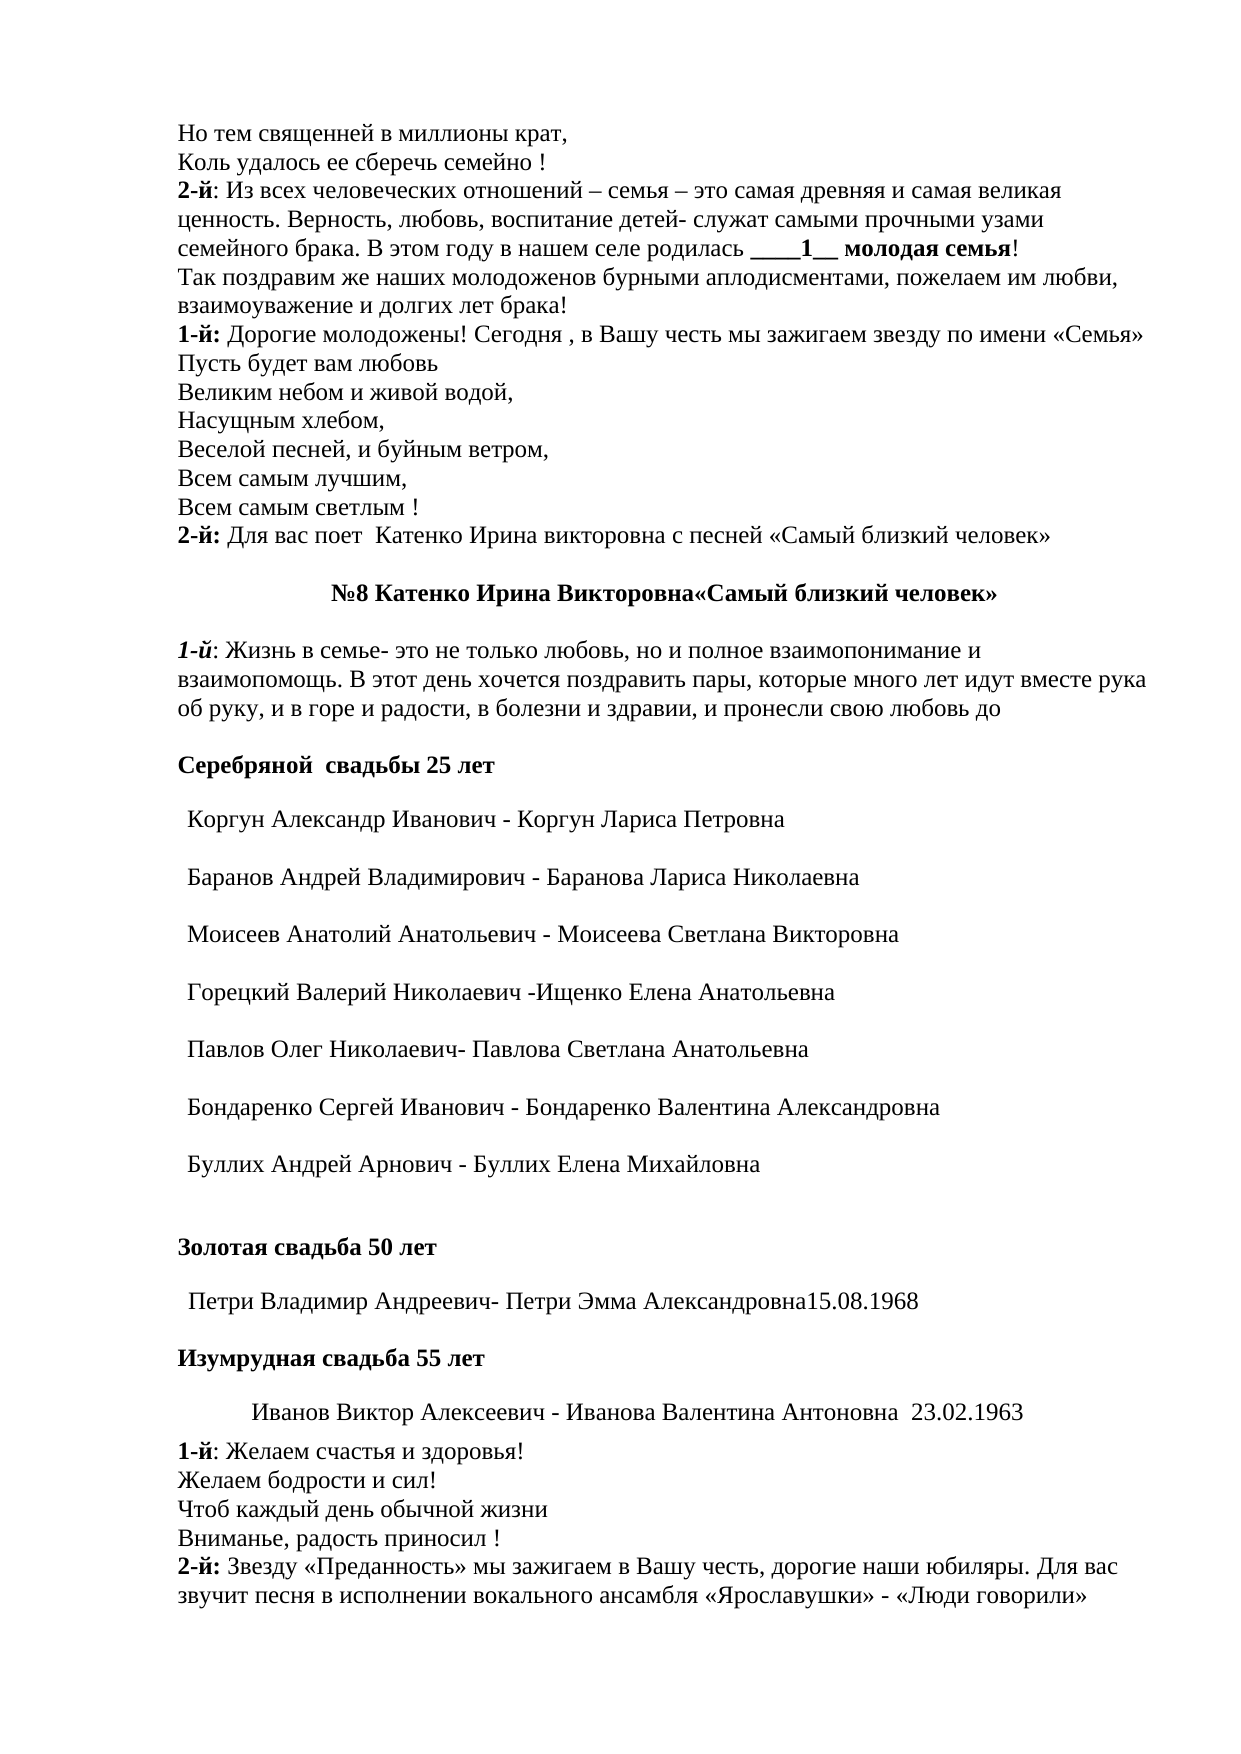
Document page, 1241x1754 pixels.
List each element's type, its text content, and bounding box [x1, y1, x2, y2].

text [177, 118, 1152, 262]
text №8 Катенко Ирина Викторовна«Самый близкий человек» [177, 578, 1152, 607]
text Золотая свадьба 50 лет [177, 1232, 1152, 1261]
table_header Петри Владимир Андреевич- Петри Эмма Александровна15.08.1968 [177, 1286, 1196, 1343]
text Серебряной свадьбы 25 лет [177, 751, 1152, 779]
table_header Иванов Виктор Алексеевич - Иванова Валентина Антоновна 23.02.1963 [166, 1397, 1163, 1436]
text 1-й: Желаем счастья и здоровья! Желаем бодрости и сил! Чтоб каждый день обычной жизни Вниманье, радость приносил ! 2-й: Звезду «Преданность» мы зажигаем в Вашу честь, дорогие наши юбиляры. Для вас звучит песня в исполнении вокального ансамбля «Ярославушки» - «Люди говорили» [177, 1436, 1152, 1609]
text 1-й: Дорогие молодожены! Сегодня , в Вашу честь мы зажигаем звезду по имени «Семья» Пусть будет вам любовь Великим небом и живой водой, Насущным хлебом, Веселой песней, и буйным ветром, Всем самым лучшим, Всем самым светлым ! 2-й: Для вас поет Катенко Ирина викторовна с песней «Самый близкий человек» [177, 319, 1152, 549]
table_header Коргун Александр Иванович - Коргун Лариса Петровна Баранов Андрей Владимирович - Баранова Лариса Николаевна Моисеев Анатолий Анатольевич - Моисеева Светлана Викторовна Горецкий Валерий Николаевич -Ищенко Елена Анатольевна Павлов Олег Николаевич- Павлова Светлана Анатольевна Бондаренко Сергей Иванович - Бондаренко Валентина Александровна [176, 805, 1196, 1121]
table_cell Буллих Андрей Арнович - Буллих Елена Михайловна [176, 1121, 1196, 1178]
text 1-й: Жизнь в семье- это не только любовь, но и полное взаимопонимание и взаимопомощь. В этот день хочется поздравить пары, которые много лет идут вместе рука об руку, и в горе и радости, в болезни и здравии, и пронесли свою любовь до [177, 607, 1152, 722]
text Так поздравим же наших молодоженов бурными аплодисментами, пожелаем им любви, взаимоуважение и долгих лет брака! [177, 262, 1152, 319]
text Изумрудная свадьба 55 лет [177, 1343, 1152, 1372]
